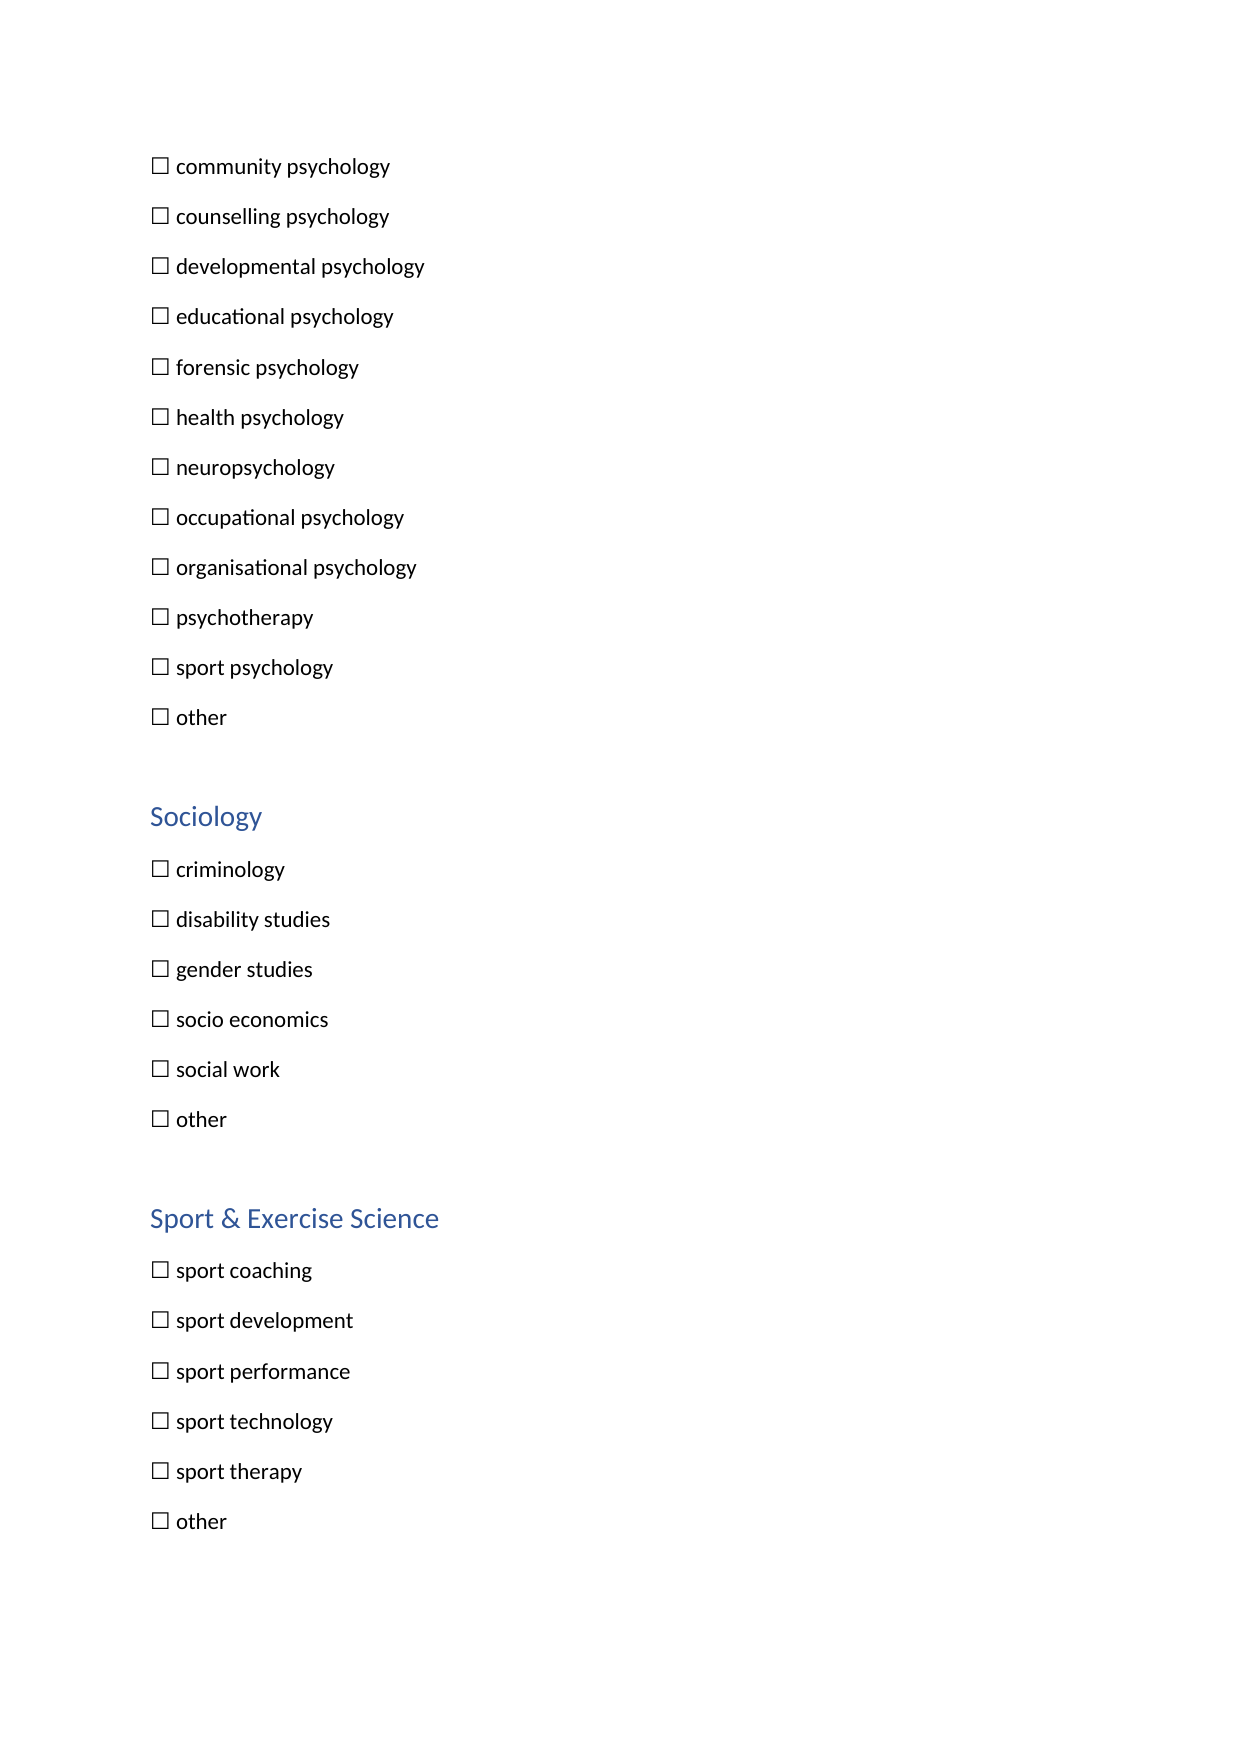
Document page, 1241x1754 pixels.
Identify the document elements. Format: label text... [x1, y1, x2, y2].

text Sociology [150, 798, 1090, 833]
text ☐ health psychology [150, 401, 1090, 432]
text ☐ social work [150, 1053, 1090, 1084]
text ☐ organisational psychology [150, 551, 1090, 582]
text ☐ psychotherapy [150, 601, 1090, 632]
text ☐ community psychology [150, 150, 1090, 181]
text ☐ criminology [150, 852, 1090, 884]
text ☐ sport development [150, 1304, 1090, 1336]
text ☐ other [150, 1103, 1090, 1134]
text ☐ other [150, 1505, 1090, 1536]
text ☐ developmental psychology [150, 250, 1090, 281]
text ☐ sport technology [150, 1405, 1090, 1436]
text ☐ forensic psychology [150, 350, 1090, 382]
text ☐ sport therapy [150, 1455, 1090, 1486]
text ☐ educational psychology [150, 300, 1090, 332]
text ☐ occupational psychology [150, 501, 1090, 532]
text ☐ sport coaching [150, 1254, 1090, 1286]
text ☐ socio economics [150, 1003, 1090, 1034]
text Sport & Exercise Science [150, 1200, 1090, 1235]
text ☐ sport psychology [150, 651, 1090, 682]
text ☐ disability studies [150, 903, 1090, 934]
text ☐ gender studies [150, 953, 1090, 984]
text ☐ counselling psychology [150, 200, 1090, 231]
text ☐ other [150, 701, 1090, 732]
text ☐ sport performance [150, 1354, 1090, 1386]
text ☐ neuropsychology [150, 451, 1090, 482]
